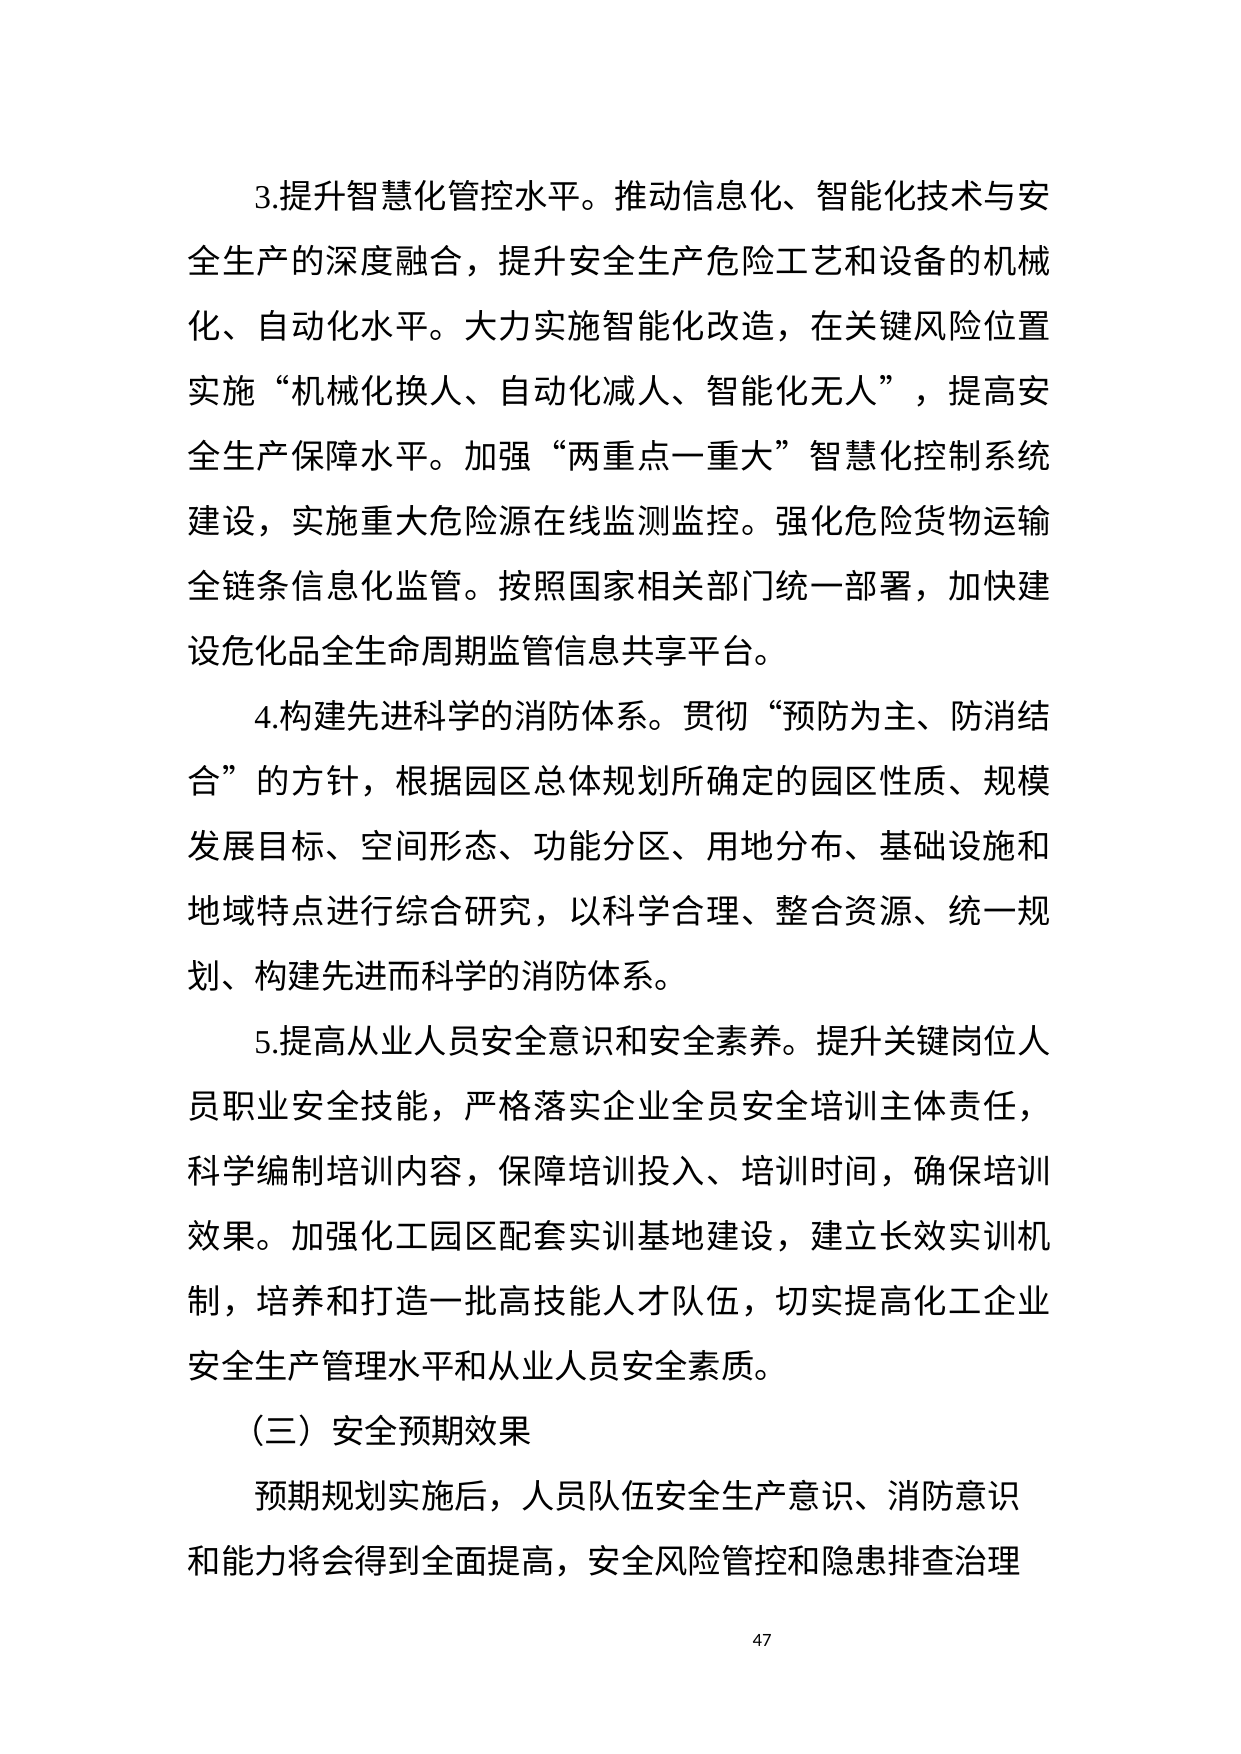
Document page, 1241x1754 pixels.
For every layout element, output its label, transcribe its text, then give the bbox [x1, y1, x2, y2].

text 4.构建先进科学的消防体系。贯彻“预防为主、防消结合”的方针，根据园区总体规划所确定的园区性质、规模、发展目标、空间形态、功能分区、用地分布、基础设施和地域特点进行综合研究，以科学合理、整合资源、统一规划、构建先进而科学的消防体系。 [187, 682, 1053, 1007]
text （三）安全预期效果 [187, 1397, 1053, 1462]
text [187, 1462, 1053, 1592]
text 5.提高从业人员安全意识和安全素养。提升关键岗位人员职业安全技能，严格落实企业全员安全培训主体责任，科学编制培训内容，保障培训投入、培训时间，确保培训效果。加强化工园区配套实训基地建设，建立长效实训机制，培养和打造一批高技能人才队伍，切实提高化工企业安全生产管理水平和从业人员安全素质。 [187, 1007, 1053, 1397]
text 3.提升智慧化管控水平。推动信息化、智能化技术与安全生产的深度融合，提升安全生产危险工艺和设备的机械化、自动化水平。大力实施智能化改造，在关键风险位置实施“机械化换人、自动化减人、智能化无人”，提高安全生产保障水平。加强“两重点一重大”智慧化控制系统建设，实施重大危险源在线监测监控。强化危险货物运输全链条信息化监管。按照国家相关部门统一部署，加快建设危化品全生命周期监管信息共享平台。 [187, 162, 1053, 682]
